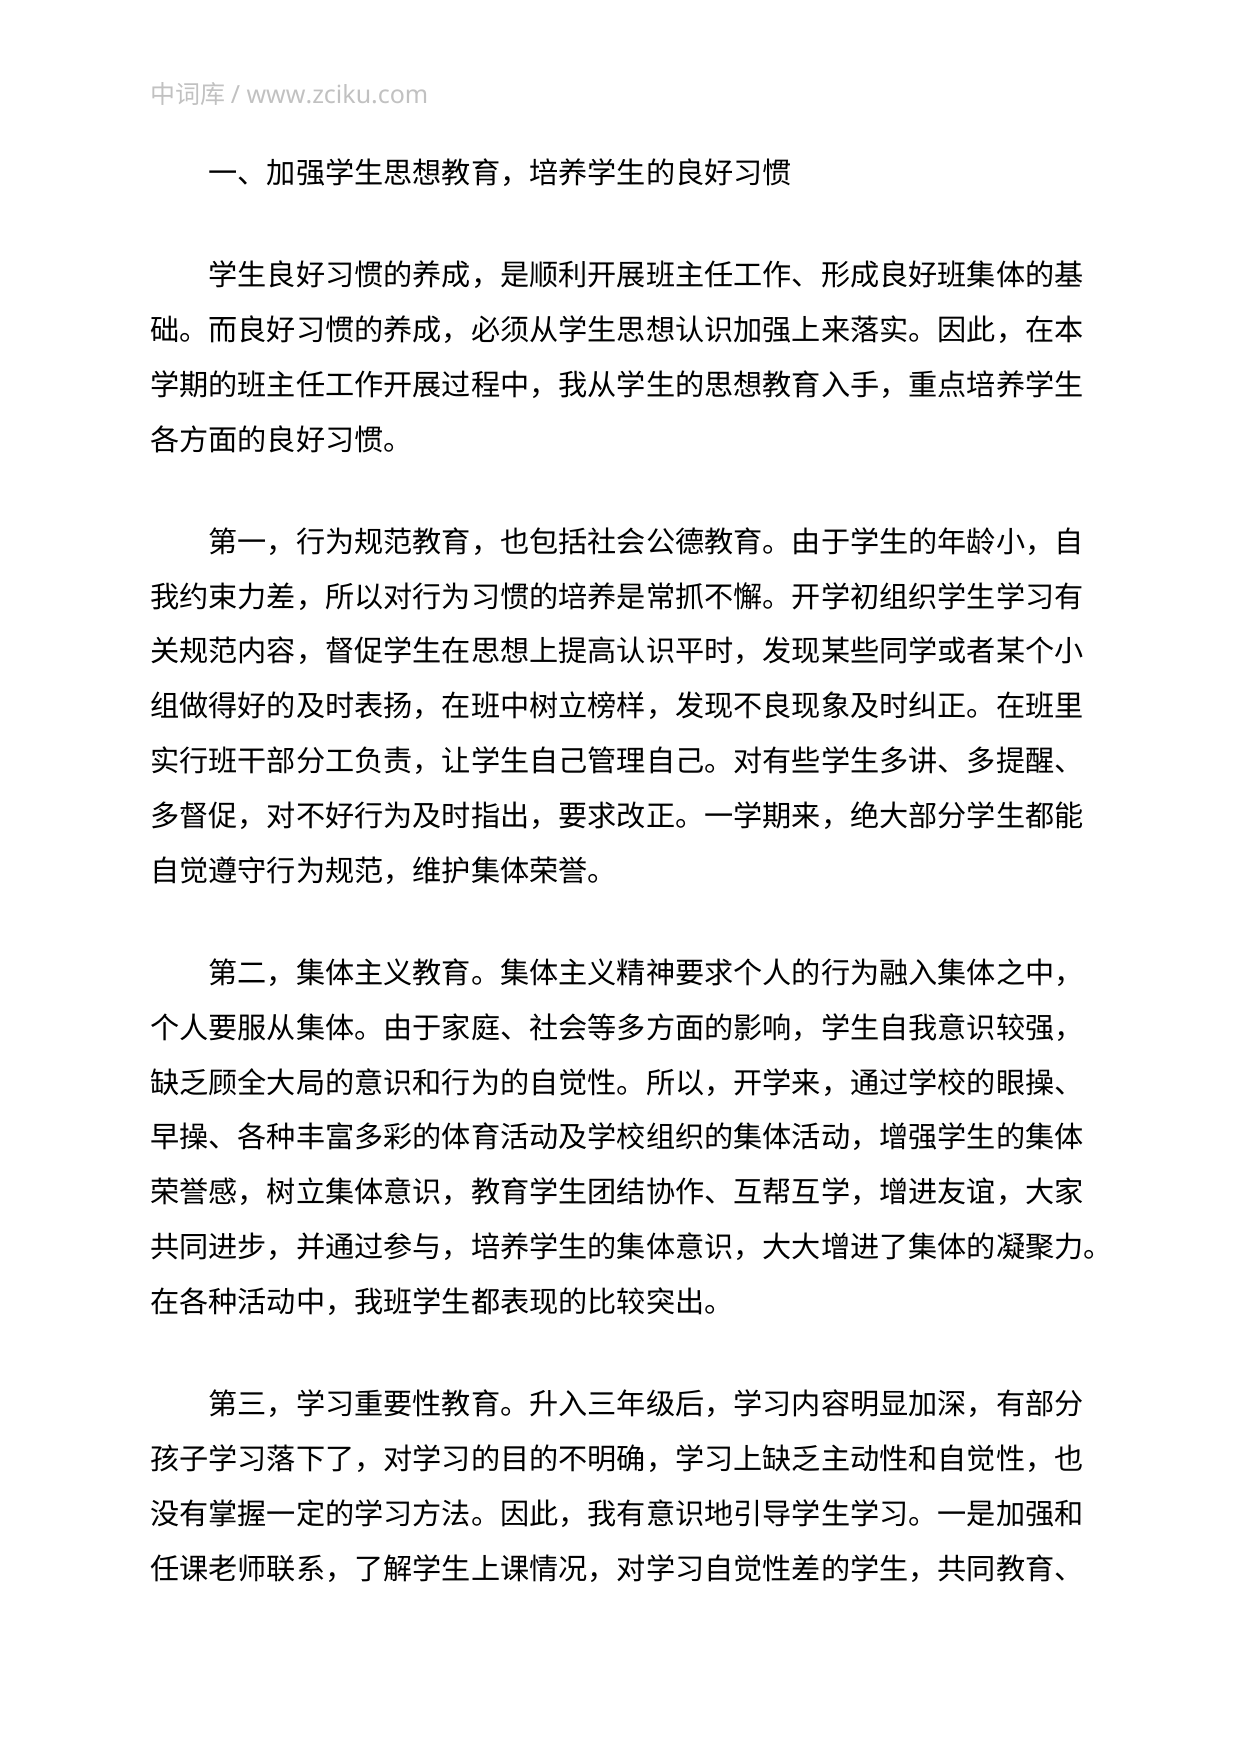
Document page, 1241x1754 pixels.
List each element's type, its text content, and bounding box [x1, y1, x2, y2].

text 第一，行为规范教育，也包括社会公德教育。由于学生的年龄小，自我约束力差，所以对行为习惯的培养是常抓不懈。开学初组织学生学习有关规范内容，督促学生在思想上提高认识平时，发现某些同学或者某个小组做得好的及时表扬，在班中树立榜样，发现不良现象及时纠正。在班里实行班干部分工负责，让学生自己管理自己。对有些学生多讲、多提醒、多督促，对不好行为及时指出，要求改正。一学期来，绝大部分学生都能自觉遵守行为规范，维护集体荣誉。 [150, 518, 1090, 890]
text 一、加强学生思想教育，培养学生的良好习惯 [150, 150, 1090, 192]
text 第二，集体主义教育。集体主义精神要求个人的行为融入集体之中，个人要服从集体。由于家庭、社会等多方面的影响，学生自我意识较强，缺乏顾全大局的意识和行为的自觉性。所以，开学来，通过学校的眼操、早操、各种丰富多彩的体育活动及学校组织的集体活动，增强学生的集体荣誉感，树立集体意识，教育学生团结协作、互帮互学，增进友谊，大家共同进步，并通过参与，培养学生的集体意识，大大增进了集体的凝聚力。在各种活动中，我班学生都表现的比较突出。 [150, 949, 1090, 1321]
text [150, 1381, 1090, 1587]
text 学生良好习惯的养成，是顺利开展班主任工作、形成良好班集体的基础。而良好习惯的养成，必须从学生思想认识加强上来落实。因此，在本学期的班主任工作开展过程中，我从学生的思想教育入手，重点培养学生各方面的良好习惯。 [150, 252, 1090, 459]
